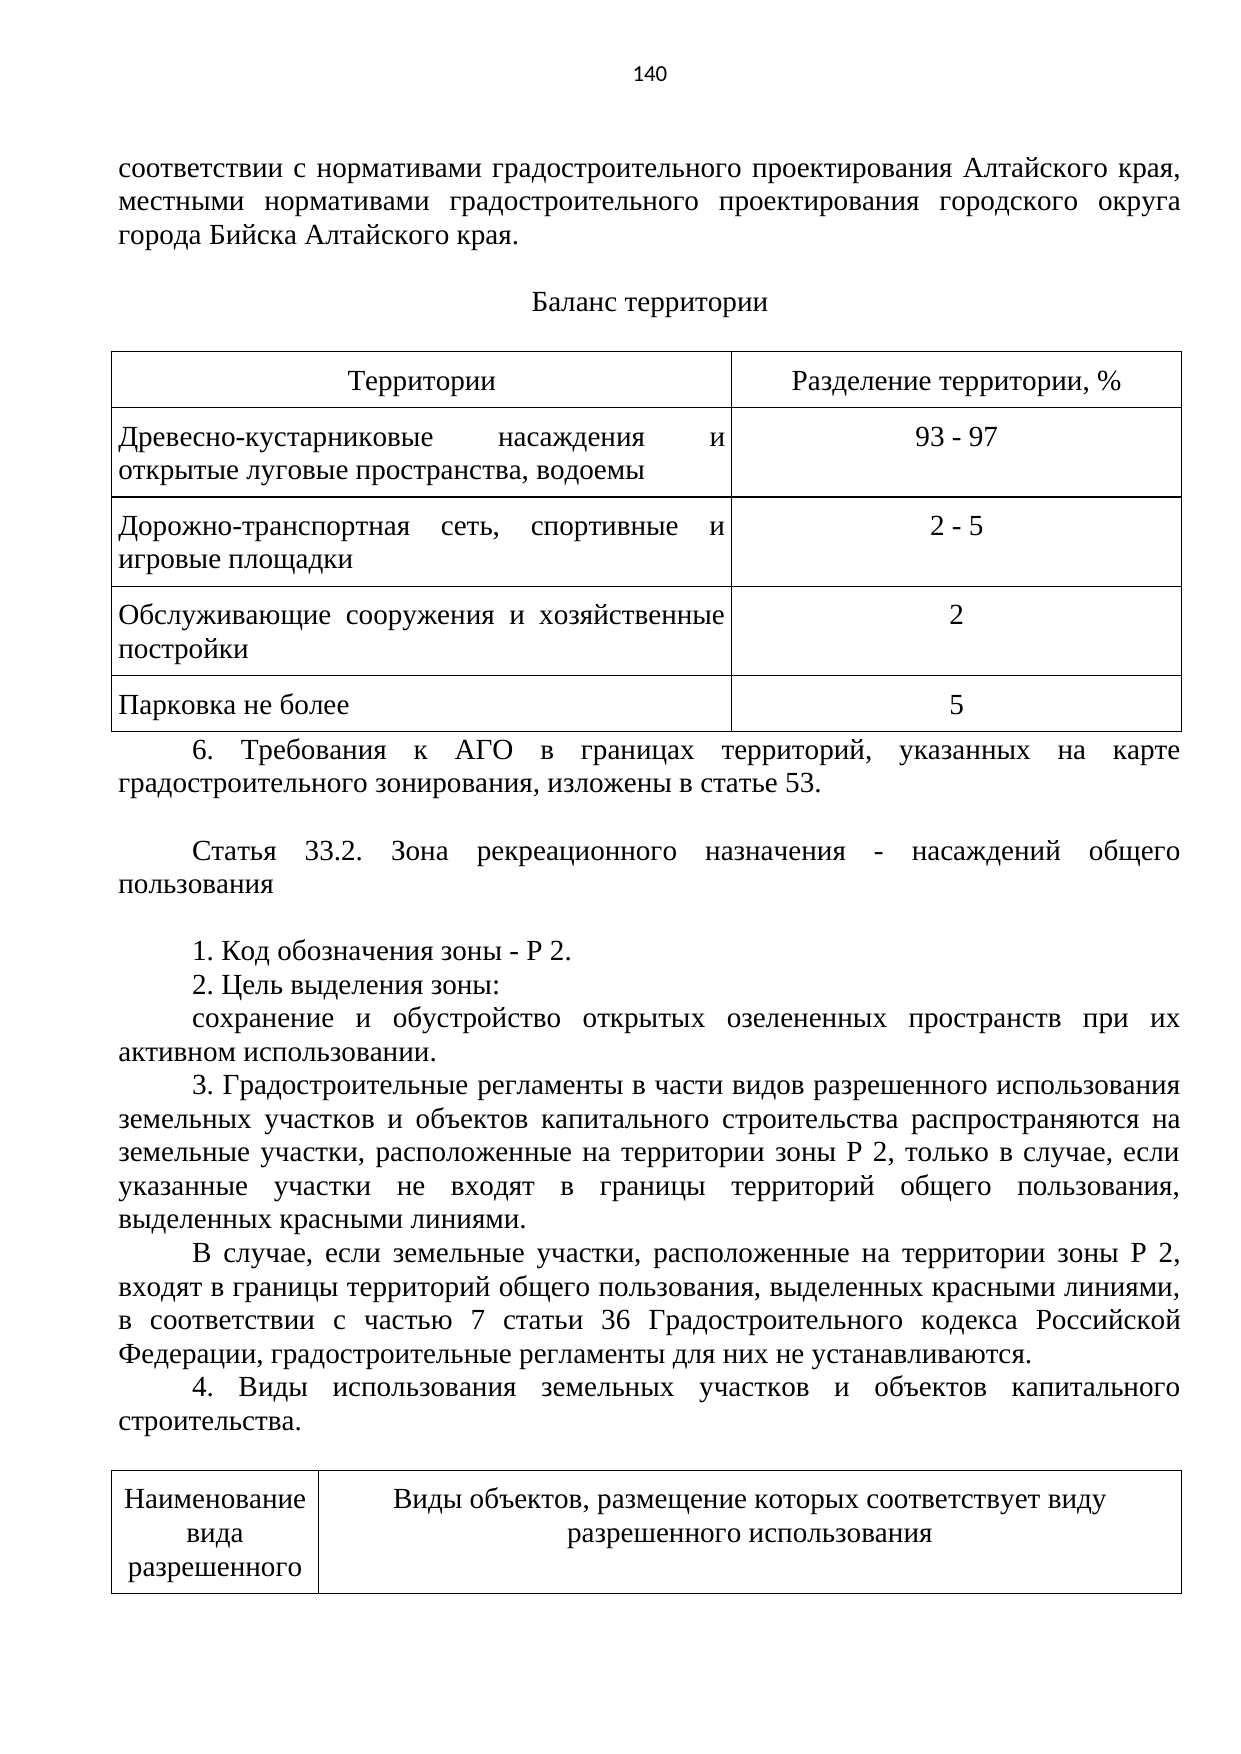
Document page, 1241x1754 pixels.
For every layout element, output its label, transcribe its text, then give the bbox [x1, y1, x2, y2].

text В случае, если земельные участки, расположенные на территории зоны Р 2, входят в границы территорий общего пользования, выделенных красными линиями, в соответствии с частью 7 статьи 36 Градостроительного кодекса Российской Федерации, градостроительные регламенты для них не устанавливаются. [118, 1235, 1181, 1369]
text 1. Код обозначения зоны - Р 2. [118, 933, 1181, 967]
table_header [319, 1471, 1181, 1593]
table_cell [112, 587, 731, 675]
text 4. Виды использования земельных участков и объектов капитального строительства. [118, 1369, 1181, 1436]
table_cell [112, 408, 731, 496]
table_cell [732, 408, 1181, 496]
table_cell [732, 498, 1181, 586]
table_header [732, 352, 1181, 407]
text Статья 33.2. Зона рекреационного назначения - насаждений общего пользования [118, 833, 1181, 900]
text 2. Цель выделения зоны: [118, 967, 1181, 1000]
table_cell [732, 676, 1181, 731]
text 3. Градостроительные регламенты в части видов разрешенного использования земельных участков и объектов капитального строительства распространяются на земельные участки, расположенные на территории зоны Р 2, только в случае, если указанные участки не входят в границы территорий общего пользования, выделенных красными линиями. [118, 1067, 1181, 1235]
text сохранение и обустройство открытых озелененных пространств при их активном использовании. [118, 1000, 1181, 1067]
text Баланс территории [118, 284, 1181, 318]
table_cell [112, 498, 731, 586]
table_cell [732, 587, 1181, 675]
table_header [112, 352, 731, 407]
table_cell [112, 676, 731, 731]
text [118, 150, 1181, 251]
text 6. Требования к АГО в границах территорий, указанных на карте градостроительного зонирования, изложены в статье 53. [118, 732, 1181, 799]
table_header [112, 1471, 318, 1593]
